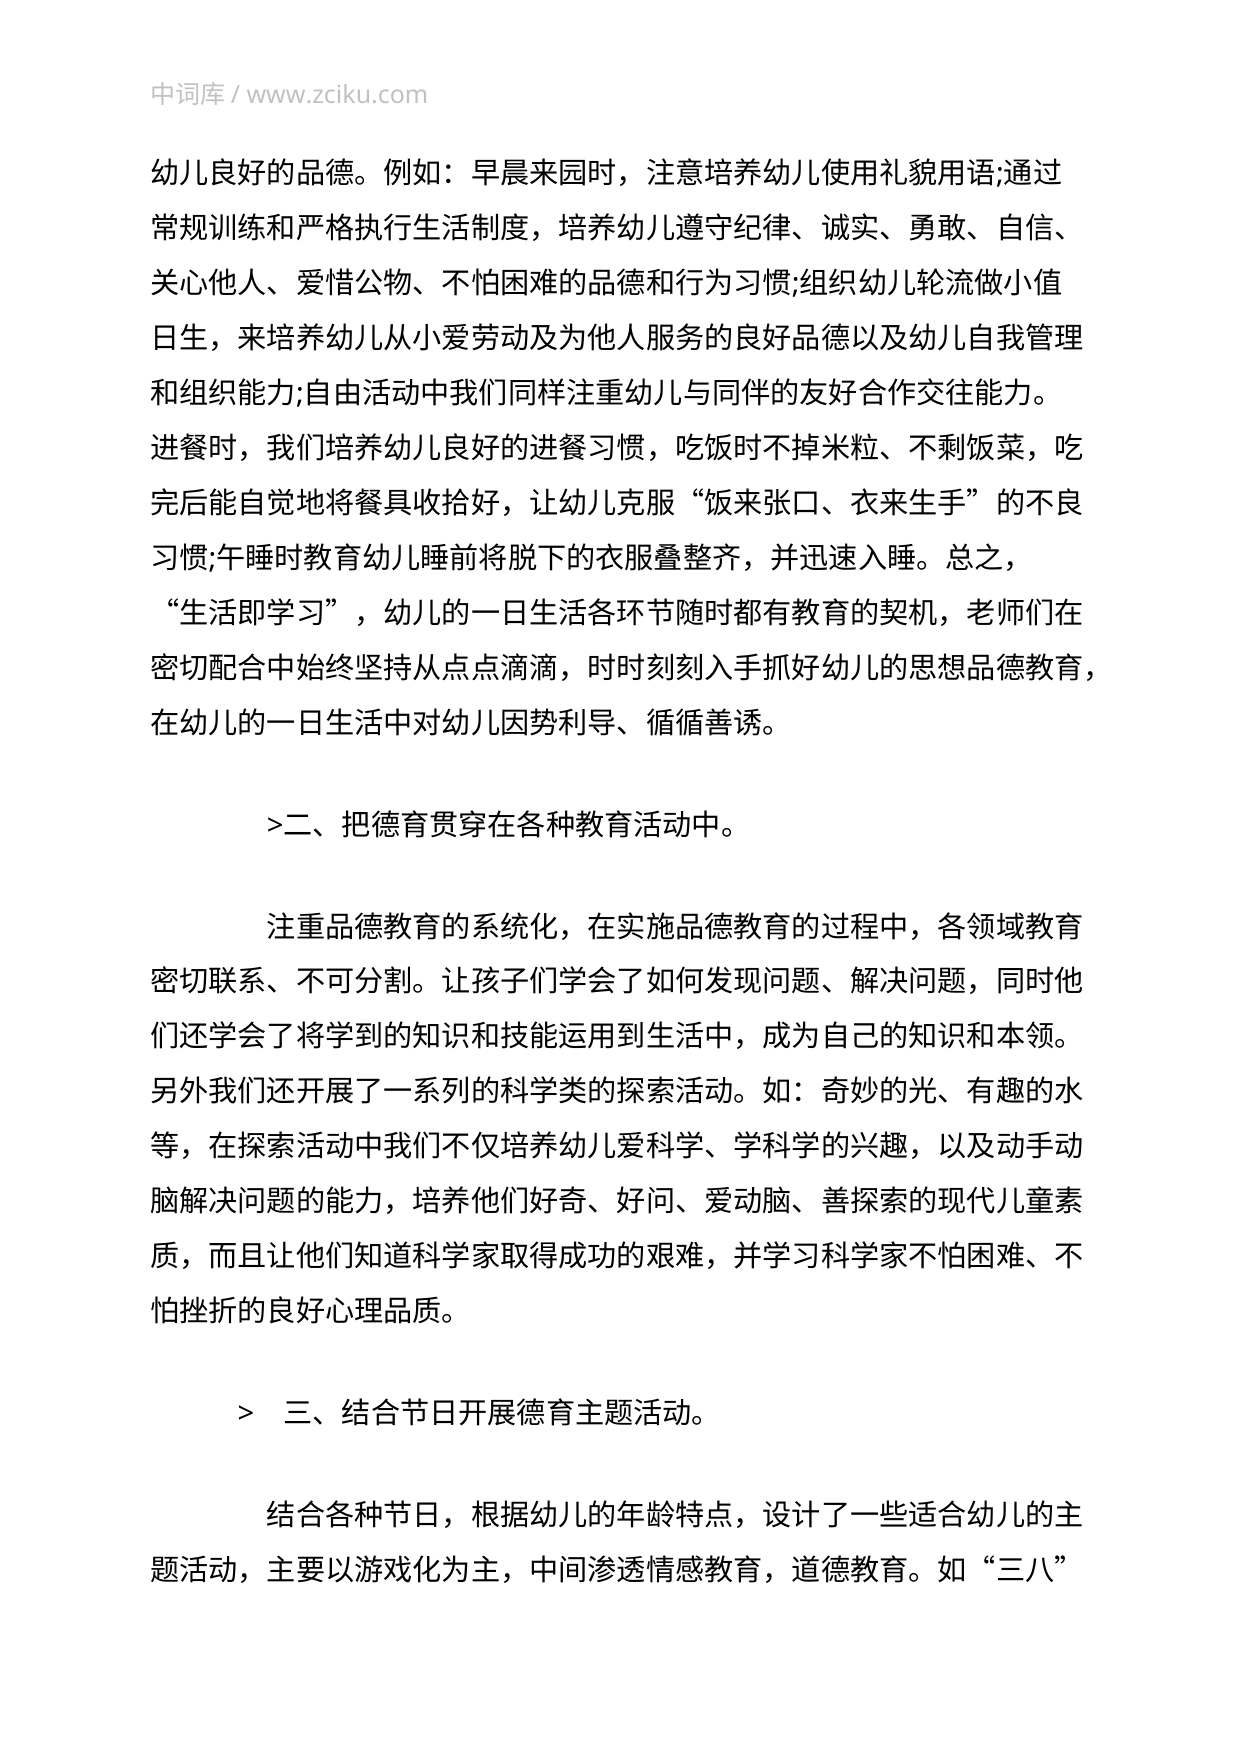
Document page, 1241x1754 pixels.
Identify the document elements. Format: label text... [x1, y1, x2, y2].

text >二、把德育贯穿在各种教育活动中。 [150, 801, 1090, 843]
text 注重品德教育的系统化，在实施品德教育的过程中，各领域教育密切联系、不可分割。让孩子们学会了如何发现问题、解决问题，同时他们还学会了将学到的知识和技能运用到生活中，成为自己的知识和本领。另外我们还开展了一系列的科学类的探索活动。如：奇妙的光、有趣的水等，在探索活动中我们不仅培养幼儿爱科学、学科学的兴趣，以及动手动脑解决问题的能力，培养他们好奇、好问、爱动脑、善探索的现代儿童素质，而且让他们知道科学家取得成功的艰难，并学习科学家不怕困难、不怕挫折的良好心理品质。 [150, 903, 1090, 1330]
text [150, 150, 1090, 742]
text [150, 1491, 1090, 1588]
text > 三、结合节日开展德育主题活动。 [150, 1389, 1090, 1432]
